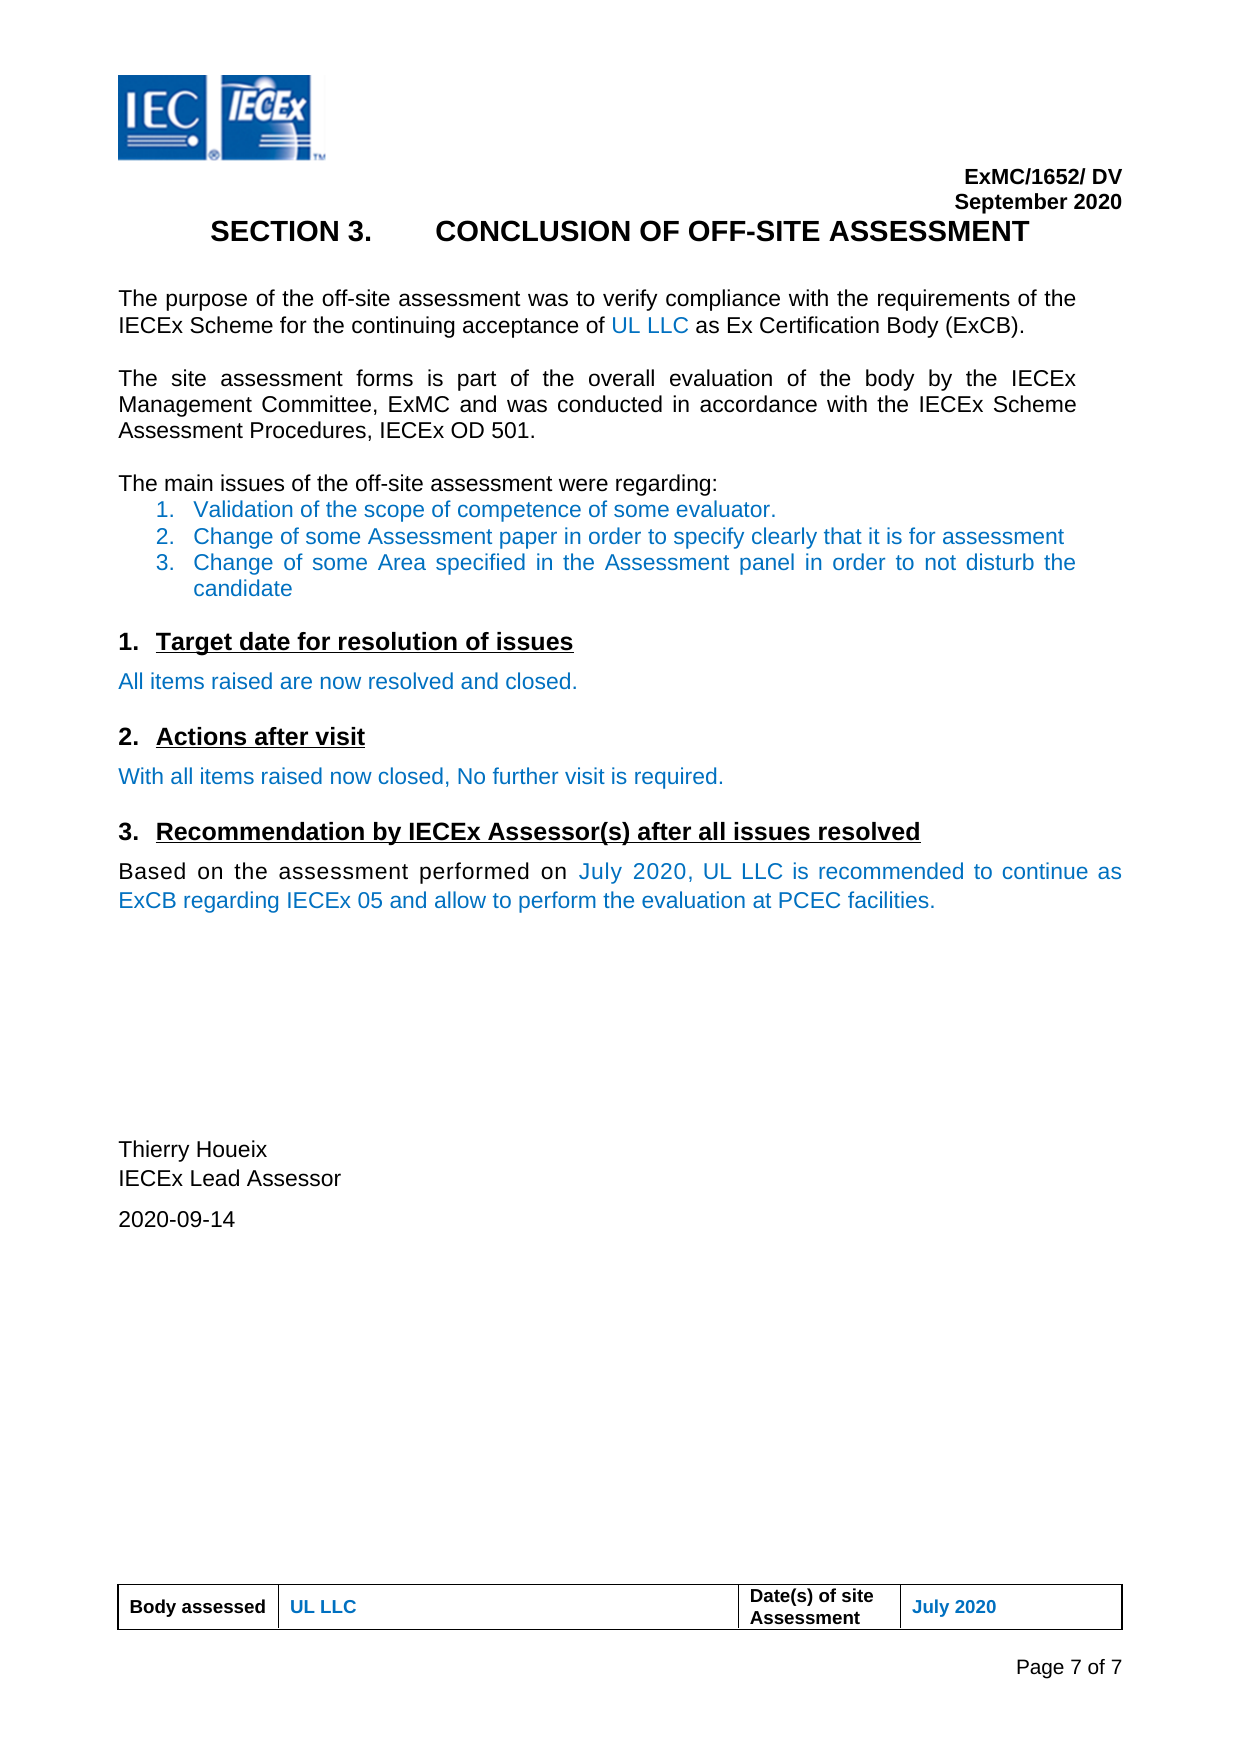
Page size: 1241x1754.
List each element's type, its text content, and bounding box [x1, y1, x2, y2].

subtitle Actions after visit [118, 722, 1122, 751]
text The purpose of the off-site assessment was to verify compliance with the requirements of the IECEx Scheme for the continuing acceptance of UL LLC as Ex Certification Body (ExCB). [118, 285, 1078, 338]
list Validation of the scope of competence of some evaluator. [156, 496, 1078, 523]
text The site assessment forms is part of the overall evaluation of the body by the IECEx Management Committee, ExMC and was conducted in accordance with the IECEx Scheme Assessment Procedures, IECEx OD 501. [118, 364, 1078, 443]
text The main issues of the off-site assessment were regarding: [118, 470, 1078, 496]
subtitle Recommendation by IECEx Assessor(s) after all issues resolved [118, 817, 1122, 846]
text Thierry Houeix IECEx Lead Assessor [118, 1136, 1122, 1191]
text All items raised are now resolved and closed. [118, 668, 1122, 694]
text 2020-09-14 [118, 1206, 1122, 1233]
subtitle Conclusion of Off-site Assessment [118, 214, 1122, 248]
subtitle Target date for resolution of issues [118, 627, 1122, 655]
list Change of some Area specified in the Assessment panel in order to not disturb the candidate [156, 549, 1078, 602]
text With all items raised now closed, No further visit is required. [118, 763, 1122, 789]
picture [118, 75, 329, 164]
text Based on the assessment performed on July 2020, UL LLC is recommended to continue as ExCB regarding IECEx 05 and allow to perform the evaluation at PCEC facilities. [118, 858, 1122, 914]
list Change of some Assessment paper in order to specify clearly that it is for assessment [156, 523, 1078, 549]
